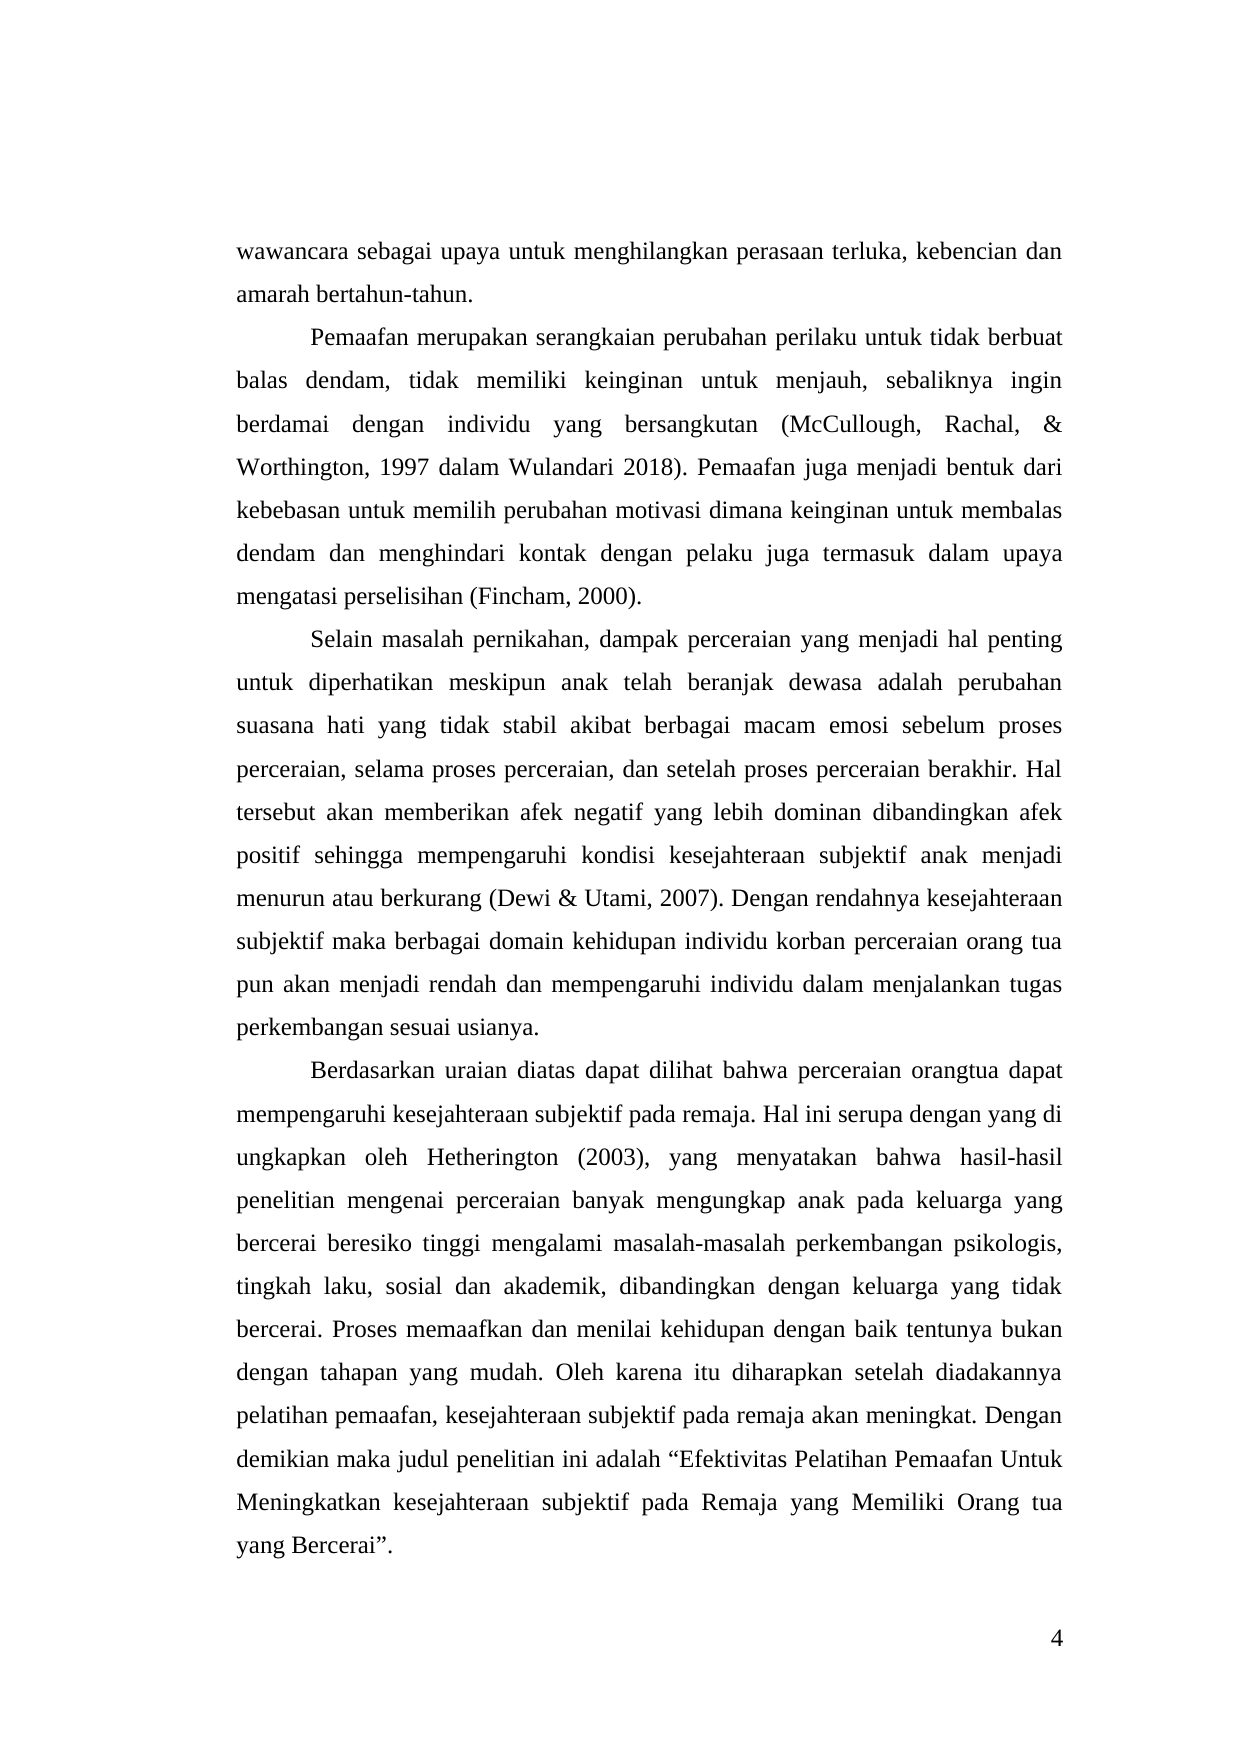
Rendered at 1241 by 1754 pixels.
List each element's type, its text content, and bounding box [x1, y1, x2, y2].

text Selain masalah pernikahan, dampak perceraian yang menjadi hal penting untuk diperhatikan meskipun anak telah beranjak dewasa adalah perubahan suasana hati yang tidak stabil akibat berbagai macam emosi sebelum proses perceraian, selama proses perceraian, dan setelah proses perceraian berakhir. Hal tersebut akan memberikan afek negatif yang lebih dominan dibandingkan afek positif sehingga mempengaruhi kondisi kesejahteraan subjektif anak menjadi menurun atau berkurang (Dewi & Utami, 2007). Dengan rendahnya kesejahteraan subjektif maka berbagai domain kehidupan individu korban perceraian orang tua pun akan menjadi rendah dan mempengaruhi individu dalam menjalankan tugas perkembangan sesuai usianya. [236, 624, 1063, 1041]
text Berdasarkan uraian diatas dapat dilihat bahwa perceraian orangtua dapat mempengaruhi kesejahteraan subjektif pada remaja. Hal ini serupa dengan yang di ungkapkan oleh Hetherington (2003), yang menyatakan bahwa hasil-hasil penelitian mengenai perceraian banyak mengungkap anak pada keluarga yang bercerai beresiko tinggi mengalami masalah-masalah perkembangan psikologis, tingkah laku, sosial dan akademik, dibandingkan dengan keluarga yang tidak bercerai. Proses memaafkan dan menilai kehidupan dengan baik tentunya bukan dengan tahapan yang mudah. Oleh karena itu diharapkan setelah diadakannya pelatihan pemaafan, kesejahteraan subjektif pada remaja akan meningkat. Dengan demikian maka judul penelitian ini adalah “Efektivitas Pelatihan Pemaafan Untuk Meningkatkan kesejahteraan subjektif pada Remaja yang Memiliki Orang tua yang Bercerai”. [236, 1056, 1063, 1559]
text Pemaafan merupakan serangkaian perubahan perilaku untuk tidak berbuat balas dendam, tidak memiliki keinginan untuk menjauh, sebaliknya ingin berdamai dengan individu yang bersangkutan (McCullough, Rachal, & Worthington, 1997 dalam Wulandari 2018). Pemaafan juga menjadi bentuk dari kebebasan untuk memilih perubahan motivasi dimana keinginan untuk membalas dendam dan menghindari kontak dengan pelaku juga termasuk dalam upaya mengatasi perselisihan (Fincham, 2000). [236, 322, 1063, 610]
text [236, 236, 1063, 308]
